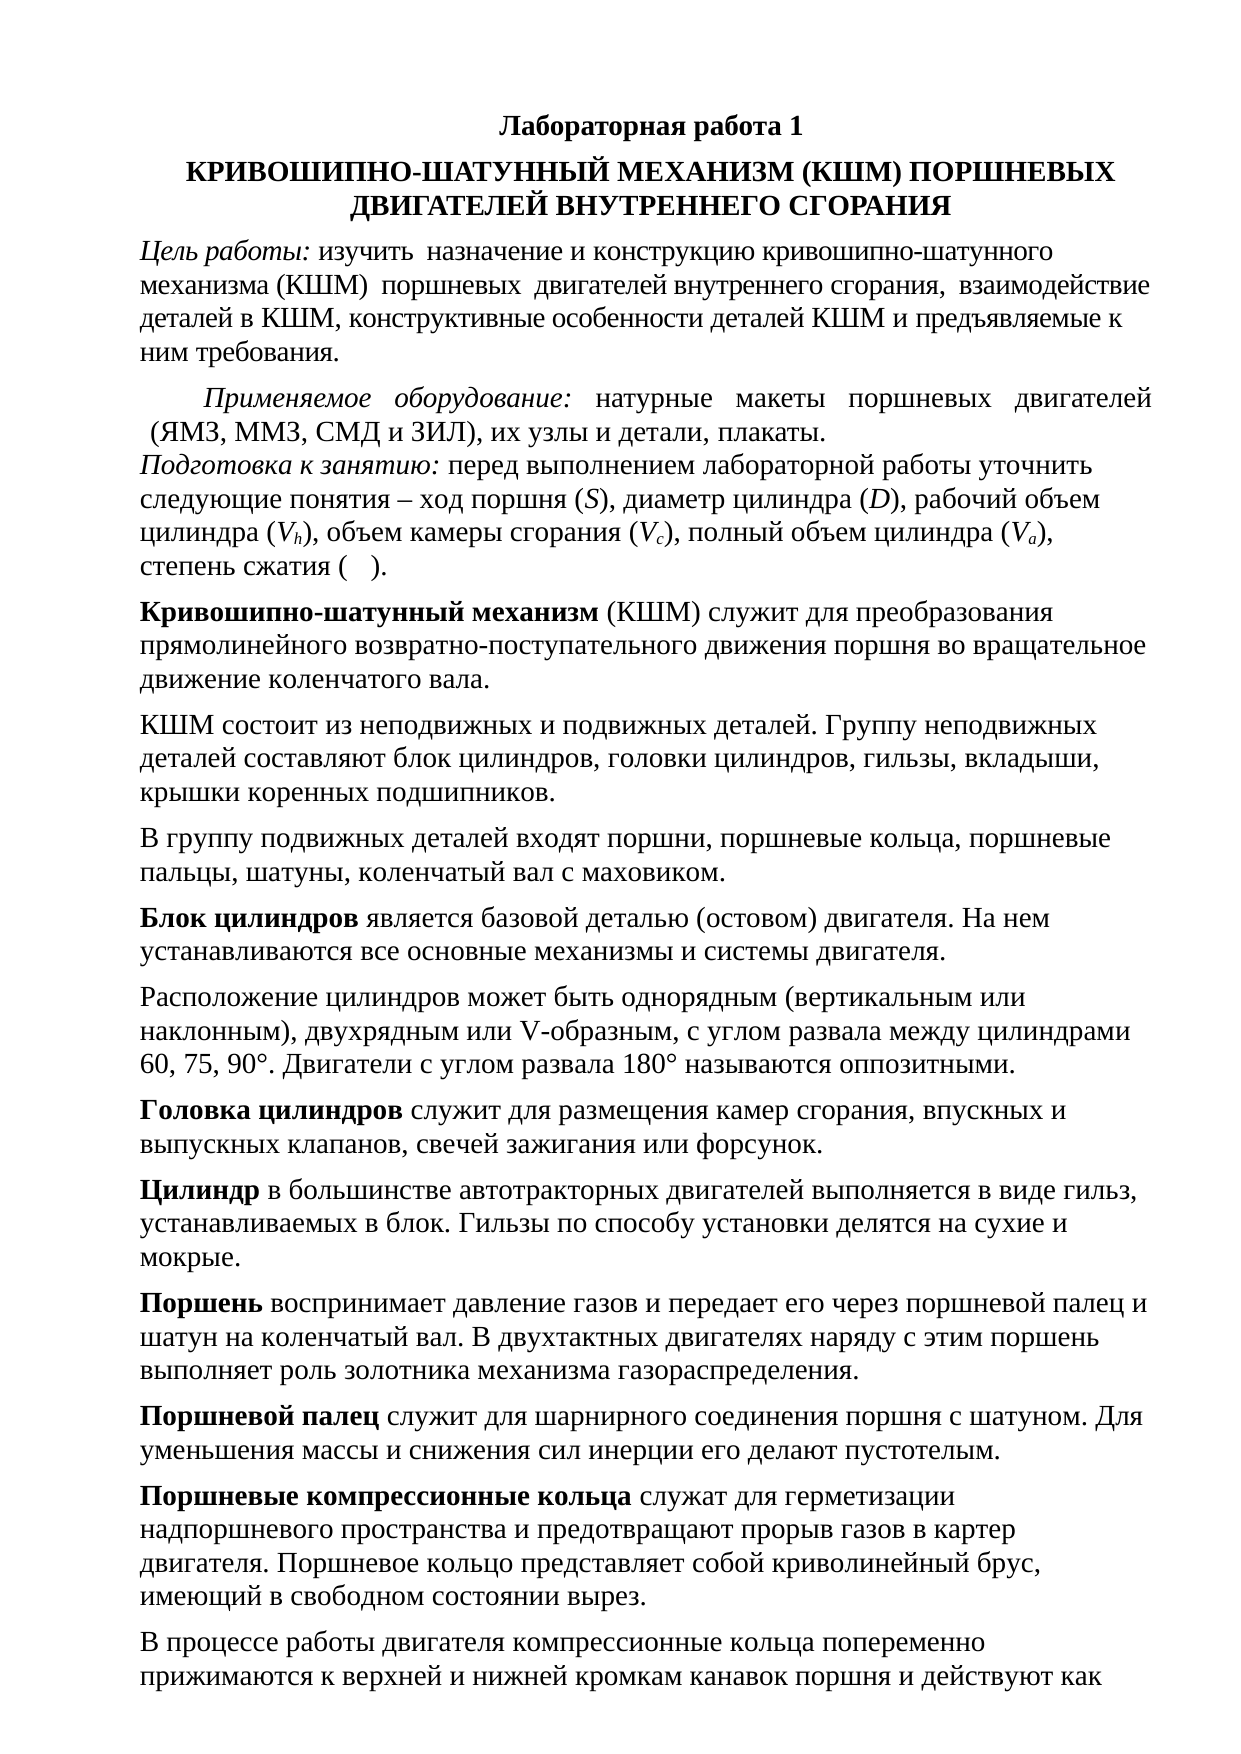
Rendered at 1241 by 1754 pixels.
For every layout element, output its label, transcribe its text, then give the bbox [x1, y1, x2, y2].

text КШМ состоит из неподвижных и подвижных деталей. Группу неподвижных деталей составляют блок цилиндров, головки цилиндров, гильзы, вкладыши, крышки коренных подшипников. [139, 707, 1152, 808]
text Применяемое оборудование: натурные макеты поршневых двигателей (ЯМЗ, ММЗ, СМД и ЗИЛ), их узлы и детали, плакаты. [150, 380, 1152, 447]
text Цель работы: изучить назначение и конструкцию кривошипно-шатунного механизма (КШМ) поршневых двигателей внутреннего сгорания, взаимодействие деталей в КШМ, конструктивные особенности деталей КШМ и предъявляемые к ним требования. [139, 233, 1152, 368]
text Головка цилиндров служит для размещения камер сгорания, впускных и выпускных клапанов, свечей зажигания или форсунок. [139, 1092, 1152, 1159]
text Поршневой палец служит для шарнирного соединения поршня с шатуном. Для уменьшения массы и снижения сил инерции его делают пустотелым. [139, 1398, 1152, 1465]
text Поршневые компрессионные кольца служат для герметизации надпоршневого пространства и предотвращают прорыв газов в картер двигателя. Поршневое кольцо представляет собой криволинейный брус, имеющий в свободном состоянии вырез. [139, 1478, 1152, 1612]
text Расположение цилиндров может быть однорядным (вертикальным или наклонным), двухрядным или V-образным, с углом развала между цилиндрами 60, 75, 90°. Двигатели с углом развала 180° называются оппозитными. [139, 979, 1152, 1080]
text Кривошипно-шатунный механизм (КШМ) служит для преобразования прямолинейного возвратно-поступательного движения поршня во вращательное движение коленчатого вала. [139, 594, 1152, 694]
subtitle Лабораторная работа 1 [139, 108, 1163, 142]
text Блок цилиндров является базовой деталью (остовом) двигателя. На нем устанавливаются все основные механизмы и системы двигателя. [139, 900, 1152, 967]
text Цилиндр в большинстве автотракторных двигателей выполняется в виде гильз, устанавливаемых в блок. Гильзы по способу установки делятся на сухие и мокрые. [139, 1172, 1152, 1273]
text Подготовка к занятию: перед выполнением лабораторной работы уточнить следующие понятия – ход поршня (S), диаметр цилиндра (D), рабочий объем цилиндра (Vh), объем камеры сгорания (Vс), полный объем цилиндра (Vа), степень сжатия (). [139, 447, 1152, 581]
text Поршень воспринимает давление газов и передает его через поршневой палец и шатун на коленчатый вал. В двухтактных двигателях наряду с этим поршень выполняет роль золотника механизма газораспределения. [139, 1285, 1152, 1386]
text В группу подвижных деталей входят поршни, поршневые кольца, поршневые пальцы, шатуны, коленчатый вал с маховиком. [139, 820, 1152, 887]
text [139, 1624, 1152, 1692]
text КРИВОШИПНО-ШАТУННЫЙ МЕХАНИЗМ (КШМ) ПОРШНЕВЫХ ДВИГАТЕЛЕЙ ВНУТРЕННЕГО СГОРАНИЯ [148, 154, 1153, 221]
